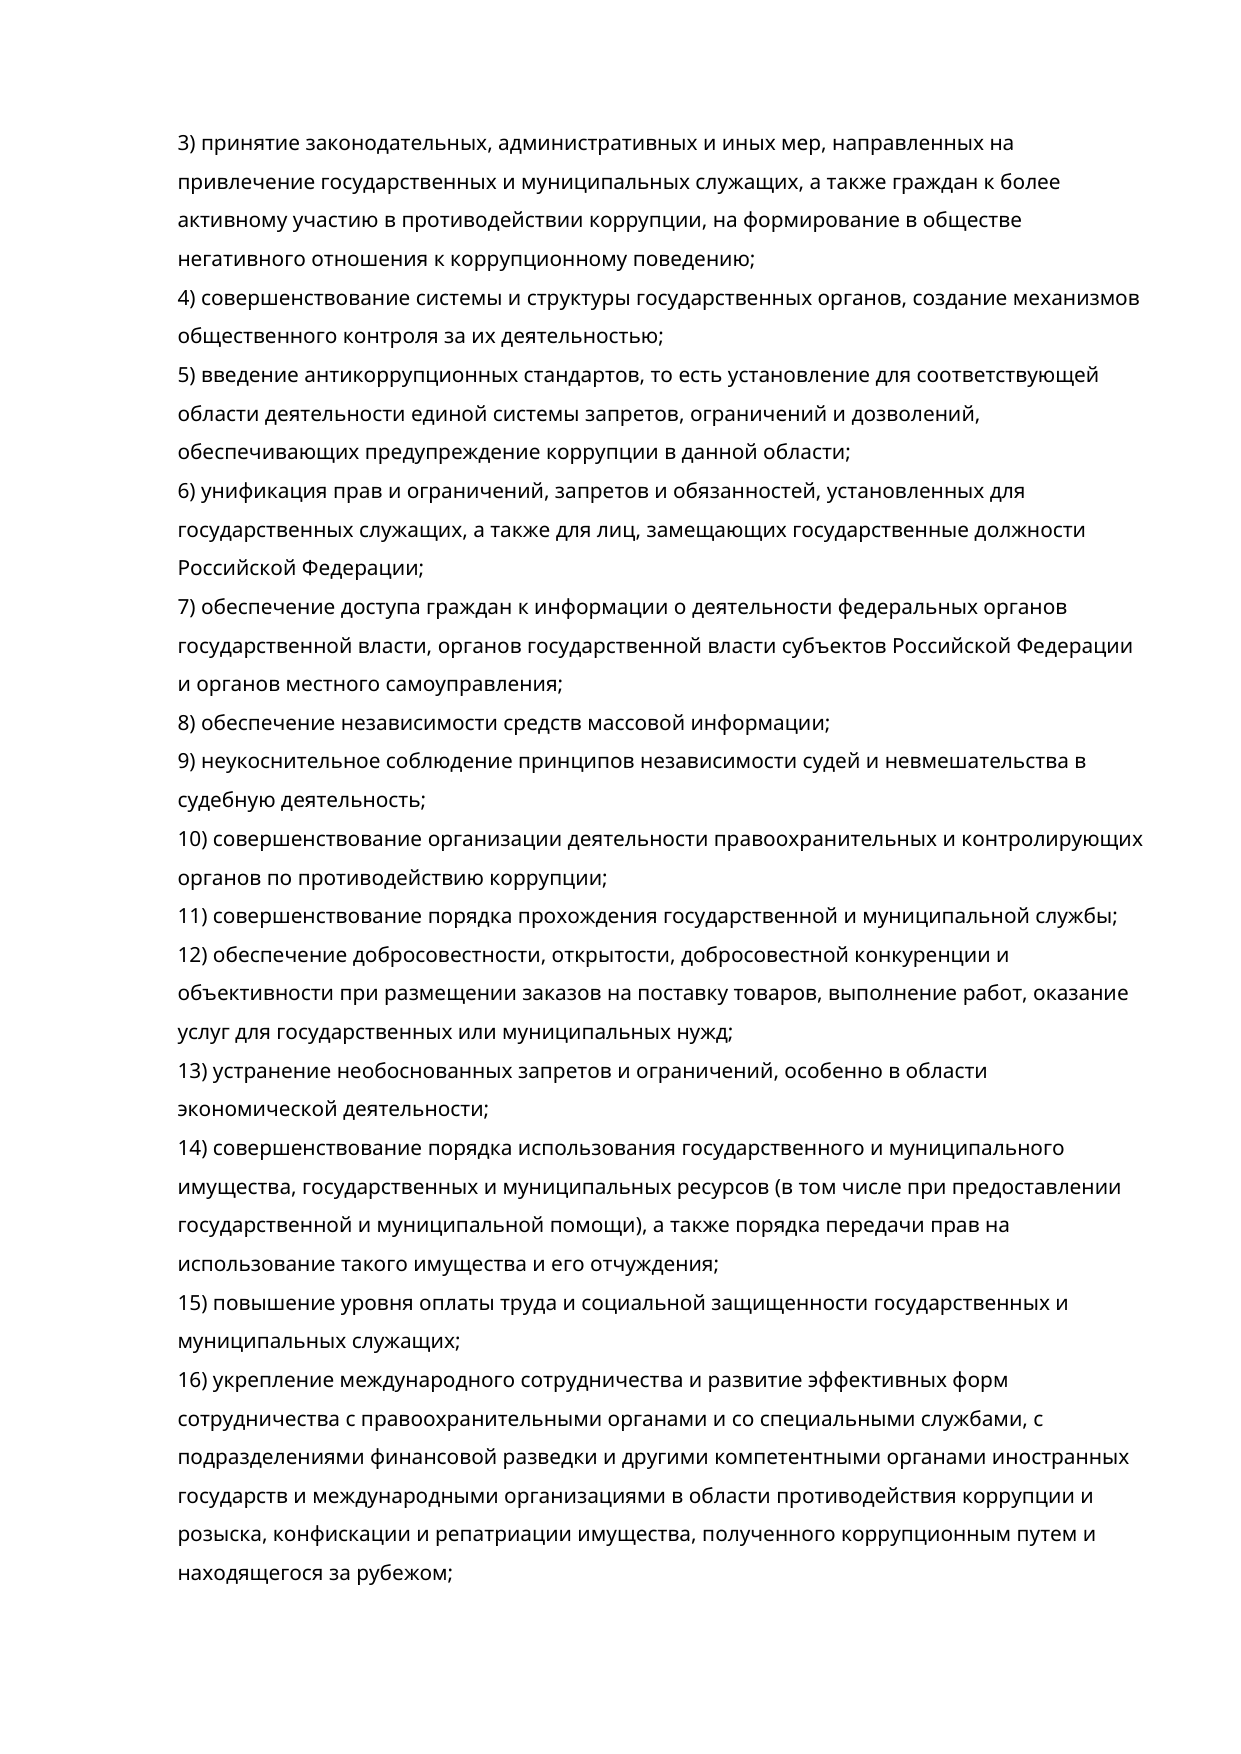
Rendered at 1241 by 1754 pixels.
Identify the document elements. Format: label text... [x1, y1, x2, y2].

text 7) обеспечение доступа граждан к информации о деятельности федеральных органов государственной власти, органов государственной власти субъектов Российской Федерации и органов местного самоуправления; [177, 582, 1152, 698]
text 10) совершенствование организации деятельности правоохранительных и контролирующих органов по противодействию коррупции; [177, 814, 1152, 891]
text 16) укрепление международного сотрудничества и развитие эффективных форм сотрудничества с правоохранительными органами и со специальными службами, с подразделениями финансовой разведки и другими компетентными органами иностранных государств и международными организациями в области противодействия коррупции и розыска, конфискации и репатриации имущества, полученного коррупционным путем и находящегося за рубежом; [177, 1355, 1152, 1587]
text 9) неукоснительное соблюдение принципов независимости судей и невмешательства в судебную деятельность; [177, 736, 1152, 814]
text 5) введение антикоррупционных стандартов, то есть установление для соответствующей области деятельности единой системы запретов, ограничений и дозволений, обеспечивающих предупреждение коррупции в данной области; [177, 350, 1152, 466]
text 12) обеспечение добросовестности, открытости, добросовестной конкуренции и объективности при размещении заказов на поставку товаров, выполнение работ, оказание услуг для государственных или муниципальных нужд; [177, 930, 1152, 1046]
text 4) совершенствование системы и структуры государственных органов, создание механизмов общественного контроля за их деятельностью; [177, 273, 1152, 350]
text 6) унификация прав и ограничений, запретов и обязанностей, установленных для государственных служащих, а также для лиц, замещающих государственные должности Российской Федерации; [177, 466, 1152, 582]
text 13) устранение необоснованных запретов и ограничений, особенно в области экономической деятельности; [177, 1046, 1152, 1123]
text 8) обеспечение независимости средств массовой информации; [177, 698, 1152, 736]
text 14) совершенствование порядка использования государственного и муниципального имущества, государственных и муниципальных ресурсов (в том числе при предоставлении государственной и муниципальной помощи), а также порядка передачи прав на использование такого имущества и его отчуждения; [177, 1123, 1152, 1277]
text 3) принятие законодательных, административных и иных мер, направленных на привлечение государственных и муниципальных служащих, а также граждан к более активному участию в противодействии коррупции, на формирование в обществе негативного отношения к коррупционному поведению; [177, 118, 1152, 273]
text 11) совершенствование порядка прохождения государственной и муниципальной службы; [177, 891, 1152, 930]
text 15) повышение уровня оплаты труда и социальной защищенности государственных и муниципальных служащих; [177, 1277, 1152, 1355]
